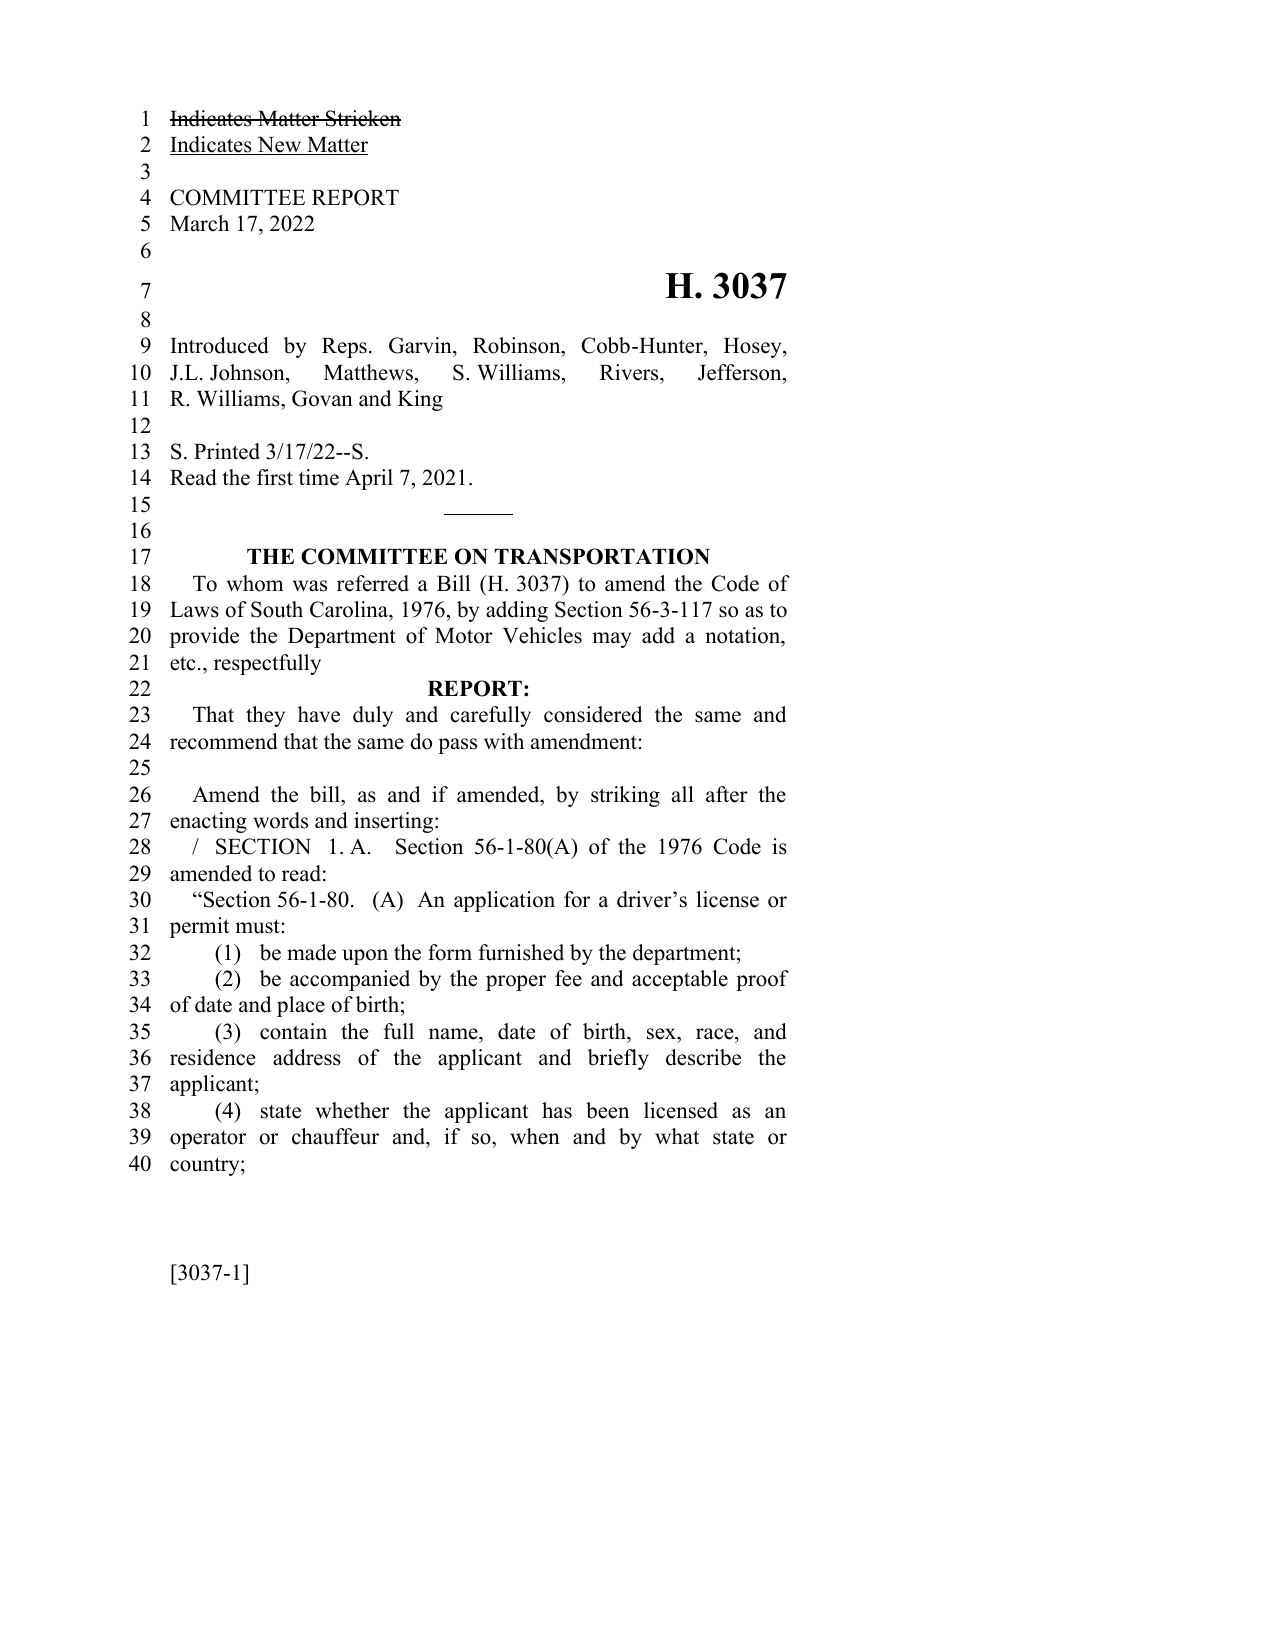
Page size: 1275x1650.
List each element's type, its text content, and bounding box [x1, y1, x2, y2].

text / SECTION 1. A. Section 56-1-80(A) of the 1976 Code is amended to read: [169, 833, 787, 886]
text (1) be made upon the form furnished by the department; [169, 939, 787, 965]
text S. Printed 3/17/22--S. [169, 438, 787, 464]
text H. 3037 [169, 263, 787, 306]
text (3) contain the full name, date of birth, sex, race, and residence address of the applicant and briefly describe the applicant; [169, 1018, 787, 1097]
text “Section 56-1-80. (A) An application for a driver’s license or permit must: [169, 886, 787, 939]
text March 17, 2022 [169, 210, 787, 237]
text Indicates Matter Stricken [169, 105, 787, 131]
text Amend the bill, as and if amended, by striking all after the enacting words and inserting: [169, 781, 787, 833]
text THE COMMITTEE ON TRANSPORTATION [169, 543, 787, 570]
text That they have duly and carefully considered the same and recommend that the same do pass with amendment: [169, 702, 787, 754]
text Indicates New Matter [169, 131, 787, 158]
text REPORT: [169, 675, 787, 702]
text (4) state whether the applicant has been licensed as an operator or chauffeur and, if so, when and by what state or country; [169, 1097, 787, 1176]
text COMMITTEE REPORT [169, 184, 787, 210]
text Read the first time April 7, 2021. [169, 464, 787, 491]
text To whom was referred a Bill (H. 3037) to amend the Code of Laws of South Carolina, 1976, by adding Section 56-3-117 so as to provide the Department of Motor Vehicles may add a notation, etc., respectfully [169, 570, 787, 675]
text (2) be accompanied by the proper fee and acceptable proof of date and place of birth; [169, 965, 787, 1018]
text Introduced by Reps. Garvin, Robinson, Cobb-Hunter, Hosey, J.L. Johnson, Matthews, S. Williams, Rivers, Jefferson, R. Williams, Govan and King [169, 333, 787, 412]
